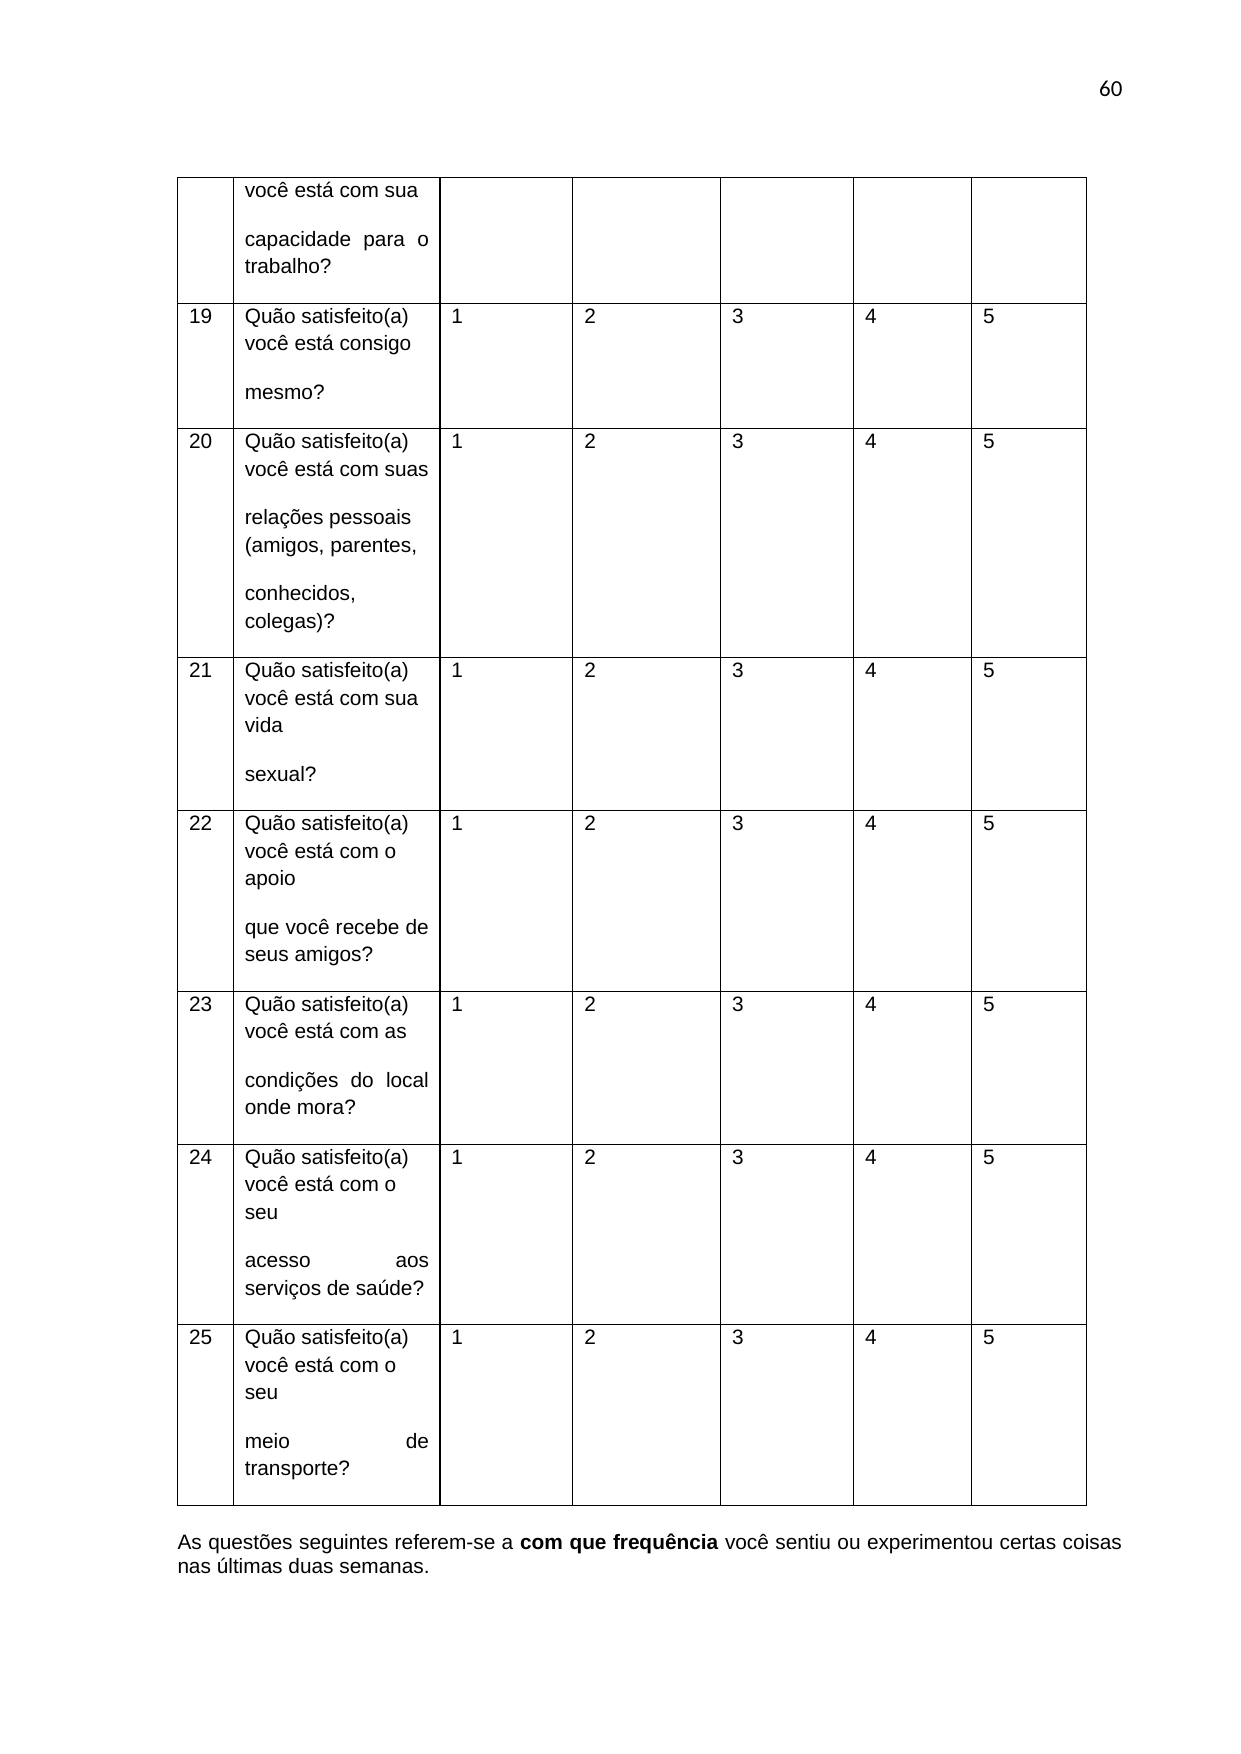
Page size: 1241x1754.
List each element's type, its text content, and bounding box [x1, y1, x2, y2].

table_cell 5 [972, 429, 1086, 657]
table_cell 2 [573, 178, 720, 303]
table_cell 25 [178, 1325, 233, 1505]
table_cell 2 [573, 992, 720, 1144]
table_cell Quão satisfeito(a) você está com sua vida sexual? [234, 658, 439, 810]
table_cell Quão satisfeito(a) você está consigo mesmo? [234, 304, 439, 428]
table_cell 5 [972, 304, 1086, 428]
table_cell 24 [178, 1145, 233, 1324]
table_cell 5 [972, 1145, 1086, 1324]
table_cell 2 [573, 1145, 720, 1324]
table_cell 3 [721, 658, 853, 810]
table_cell 4 [854, 811, 971, 991]
table_cell 5 [972, 178, 1086, 303]
table_cell 21 [178, 658, 233, 810]
table_cell 3 [721, 429, 853, 657]
table_cell 1 [441, 429, 572, 657]
text As questões seguintes referem-se a com que frequência você sentiu ou experimentou certas coisas nas últimas duas semanas. [177, 1530, 1122, 1578]
table_cell Quão satisfeito(a) você está com o seu acesso aos serviços de saúde? [234, 1145, 439, 1324]
table_cell 4 [854, 304, 971, 428]
table_cell 4 [854, 658, 971, 810]
table_cell 2 [573, 429, 720, 657]
table_cell 2 [573, 1325, 720, 1505]
table_cell Quão satisfeito(a) você está com as condições do local onde mora? [234, 992, 439, 1144]
table_cell 3 [721, 811, 853, 991]
table_cell 2 [573, 304, 720, 428]
table_cell 1 [441, 992, 572, 1144]
table_cell 3 [721, 304, 853, 428]
table_cell 4 [854, 178, 971, 303]
table_cell Quão satisfeito(a) você está com o apoio que você recebe de seus amigos? [234, 811, 439, 991]
table_cell 5 [972, 811, 1086, 991]
table_cell 18 [178, 178, 233, 303]
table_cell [234, 178, 439, 303]
table_cell Quão satisfeito(a) você está com suas relações pessoais (amigos, parentes, conhecidos, colegas)? [234, 429, 439, 657]
table_cell 1 [441, 811, 572, 991]
table_cell 3 [721, 1145, 853, 1324]
table_cell Quão satisfeito(a) você está com o seu meio de transporte? [234, 1325, 439, 1505]
table_cell 3 [721, 992, 853, 1144]
table_cell 1 [441, 658, 572, 810]
table_cell 20 [178, 429, 233, 657]
table_cell 5 [972, 658, 1086, 810]
table_cell 19 [178, 304, 233, 428]
table_cell 1 [441, 178, 572, 303]
table_cell 2 [573, 811, 720, 991]
table_cell 5 [972, 1325, 1086, 1505]
table_cell 1 [441, 1325, 572, 1505]
table_cell 1 [441, 304, 572, 428]
table_cell 4 [854, 1325, 971, 1505]
table_cell 22 [178, 811, 233, 991]
table_cell 4 [854, 992, 971, 1144]
table_cell 3 [721, 178, 853, 303]
table_cell 1 [441, 1145, 572, 1324]
table_cell 23 [178, 992, 233, 1144]
table_cell 4 [854, 1145, 971, 1324]
table_cell 4 [854, 429, 971, 657]
table_cell 5 [972, 992, 1086, 1144]
table_cell 2 [573, 658, 720, 810]
table_cell 3 [721, 1325, 853, 1505]
